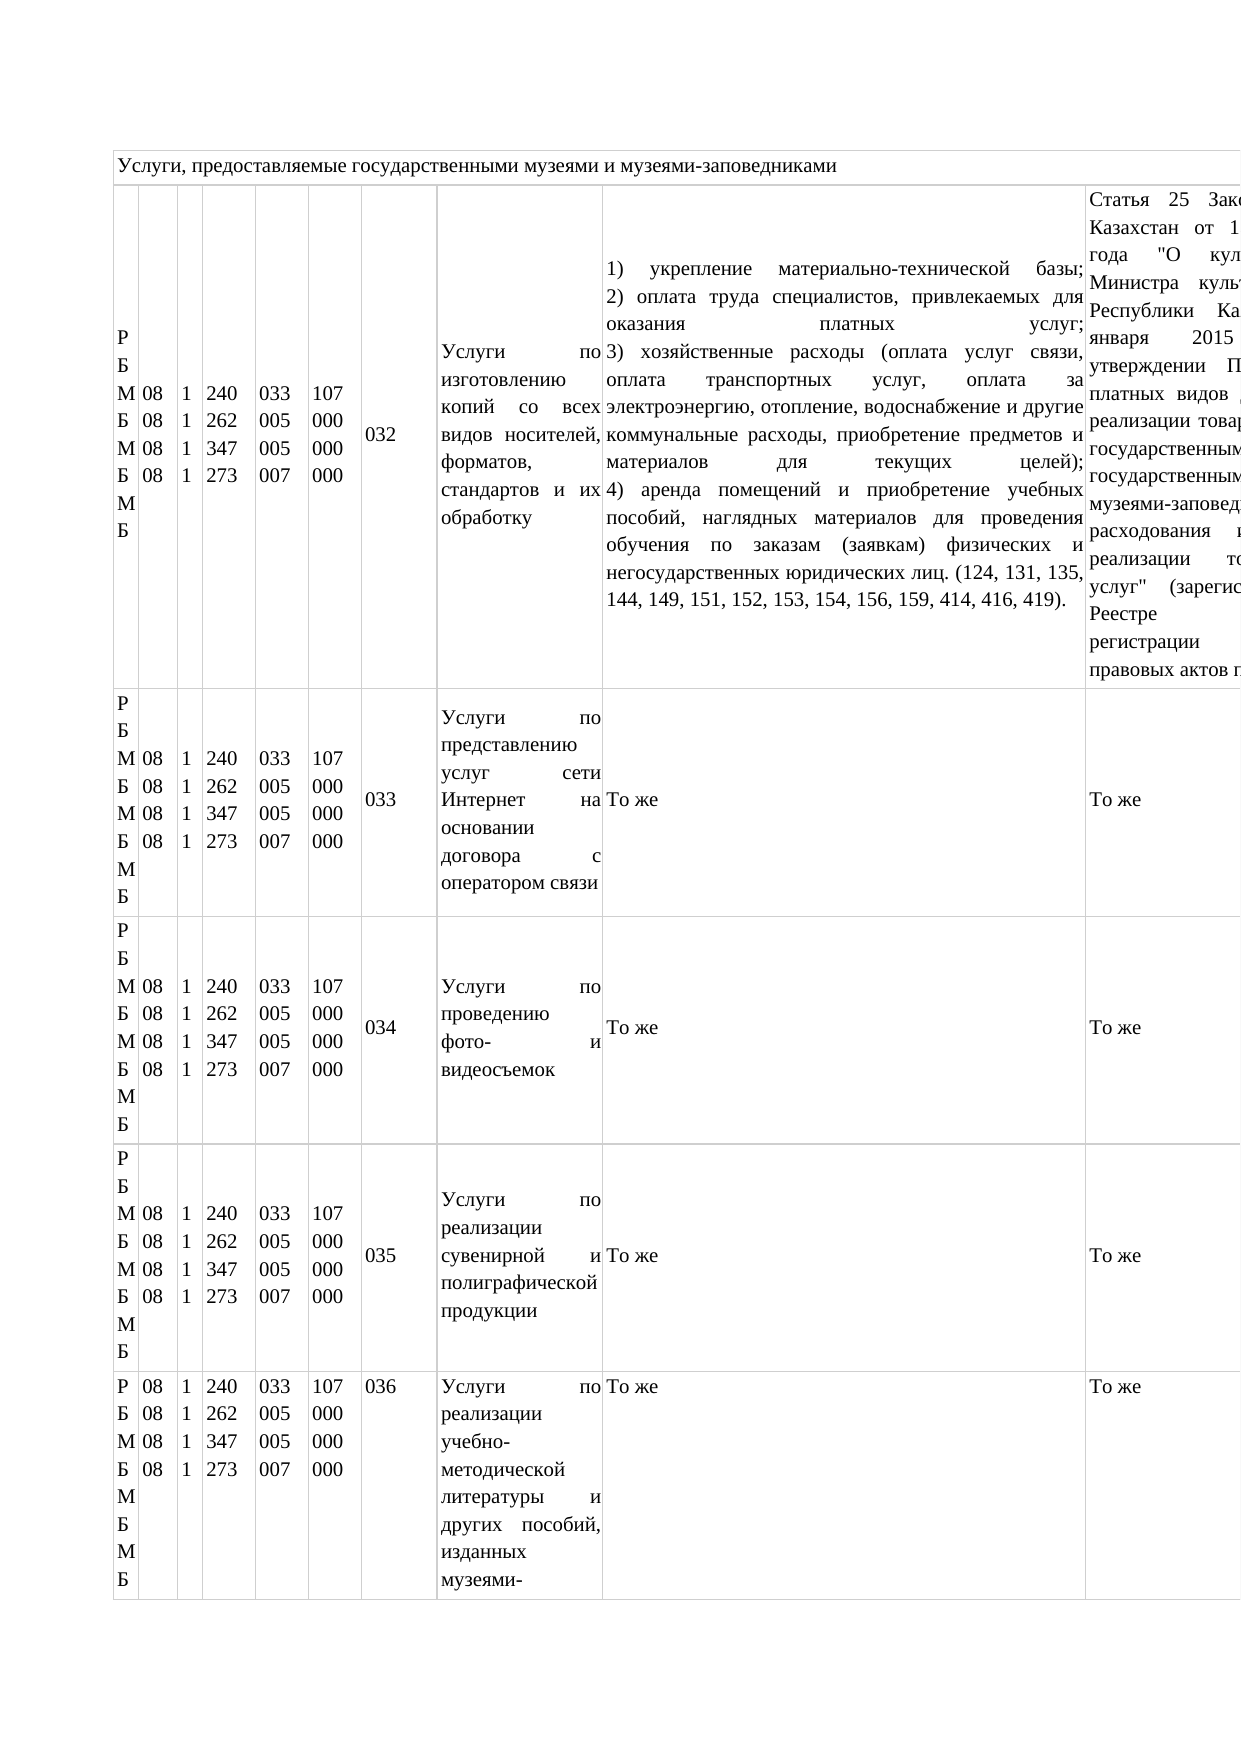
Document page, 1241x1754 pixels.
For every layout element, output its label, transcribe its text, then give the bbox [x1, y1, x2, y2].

table_cell 035 [362, 1145, 436, 1371]
table_cell 240 262 347 273 [203, 1372, 255, 1598]
table_cell Услуги по изготовлению копий со всех видов носителей, форматов, стандартов и их обработку [438, 186, 602, 688]
table_cell 107 000 000 000 [309, 1372, 361, 1598]
table_cell 08 08 08 08 [139, 1372, 177, 1598]
table_cell РБ МБ МБ МБ [114, 689, 138, 916]
table_cell 1 1 1 1 [178, 917, 202, 1143]
table_cell РБ МБ МБ МБ [114, 917, 138, 1143]
table_cell То же [603, 917, 1085, 1143]
table_cell 240 262 347 273 [203, 186, 255, 688]
table_cell 034 [362, 917, 436, 1143]
table_cell 08 08 08 08 [139, 917, 177, 1143]
table_cell 032 [362, 186, 436, 688]
table_cell 033 005 005 007 [256, 917, 308, 1143]
table_cell РБ МБ МБ МБ [114, 1145, 138, 1371]
table_cell РБ МБ МБ МБ [114, 186, 138, 688]
table_cell 107 000 000 000 [309, 917, 361, 1143]
table_cell 107 000 000 000 [309, 186, 361, 688]
table_cell То же [603, 1372, 1085, 1598]
table_cell Услуги, предоставляемые государственными музеями и музеями-заповедниками [114, 151, 1240, 184]
table_cell То же [1086, 689, 1240, 916]
table_cell 033 005 005 007 [256, 186, 308, 688]
table_cell 036 [362, 1372, 436, 1598]
table_cell 08 08 08 08 [139, 186, 177, 688]
table_cell То же [1086, 1145, 1240, 1371]
table_cell 08 08 08 08 [139, 689, 177, 916]
table_cell 1 1 1 1 [178, 689, 202, 916]
table_cell РБ МБ МБ МБ [114, 1372, 138, 1598]
table_cell То же [1086, 917, 1240, 1143]
table_cell То же [1086, 1372, 1240, 1598]
table_cell 033 005 005 007 [256, 1372, 308, 1598]
table_cell Услуги по проведению фото- и видеосъемок [438, 917, 602, 1143]
table_cell То же [603, 689, 1085, 916]
table_cell 1 1 1 1 [178, 186, 202, 688]
table_cell 08 08 08 08 [139, 1145, 177, 1371]
table_cell Услуги по представлению услуг сети Интернет на основании договора с оператором связи [438, 689, 602, 916]
table_cell 240 262 347 273 [203, 689, 255, 916]
table_cell 107 000 000 000 [309, 689, 361, 916]
table_cell 1 1 1 1 [178, 1145, 202, 1371]
table_cell 033 005 005 007 [256, 689, 308, 916]
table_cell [438, 1372, 602, 1598]
table_cell 240 262 347 273 [203, 1145, 255, 1371]
table_cell 033 [362, 689, 436, 916]
table_cell 1 1 1 1 [178, 1372, 202, 1598]
table_cell 033 005 005 007 [256, 1145, 308, 1371]
table_cell То же [603, 1145, 1085, 1371]
table_cell 240 262 347 273 [203, 917, 255, 1143]
table_cell Услуги по реализации сувенирной и полиграфической продукции [438, 1145, 602, 1371]
table_cell 107 000 000 000 [309, 1145, 361, 1371]
table_cell Статья 25 Закона Республики Казахстан от 15 декабря 2006 года "О культуре", приказ Министра культуры и спорта Республики Казахстан от 26 января 2015 года "Об утверждении Правил оказания платных видов деятельности по реализации товаров, работ, услуг государственными библиотеками, государственными музеями и музеями-заповедниками и расходования ими денег от реализации товаров, работ, услуг" (зарегистрированный в Реестре государственной регистрации нормативных правовых актов под № 10331). [1086, 186, 1240, 688]
table_cell 1) укрепление материально-технической базы; 2) оплата труда специалистов, привлекаемых для оказания платных услуг; 3) хозяйственные расходы (оплата услуг связи, оплата транспортных услуг, оплата за электроэнергию, отопление, водоснабжение и другие коммунальные расходы, приобретение предметов и материалов для текущих целей); 4) аренда помещений и приобретение учебных пособий, наглядных материалов для проведения обучения по заказам (заявкам) физических и негосударственных юридических лиц. (124, 131, 135, 144, 149, 151, 152, 153, 154, 156, 159, 414, 416, 419). [603, 186, 1085, 688]
